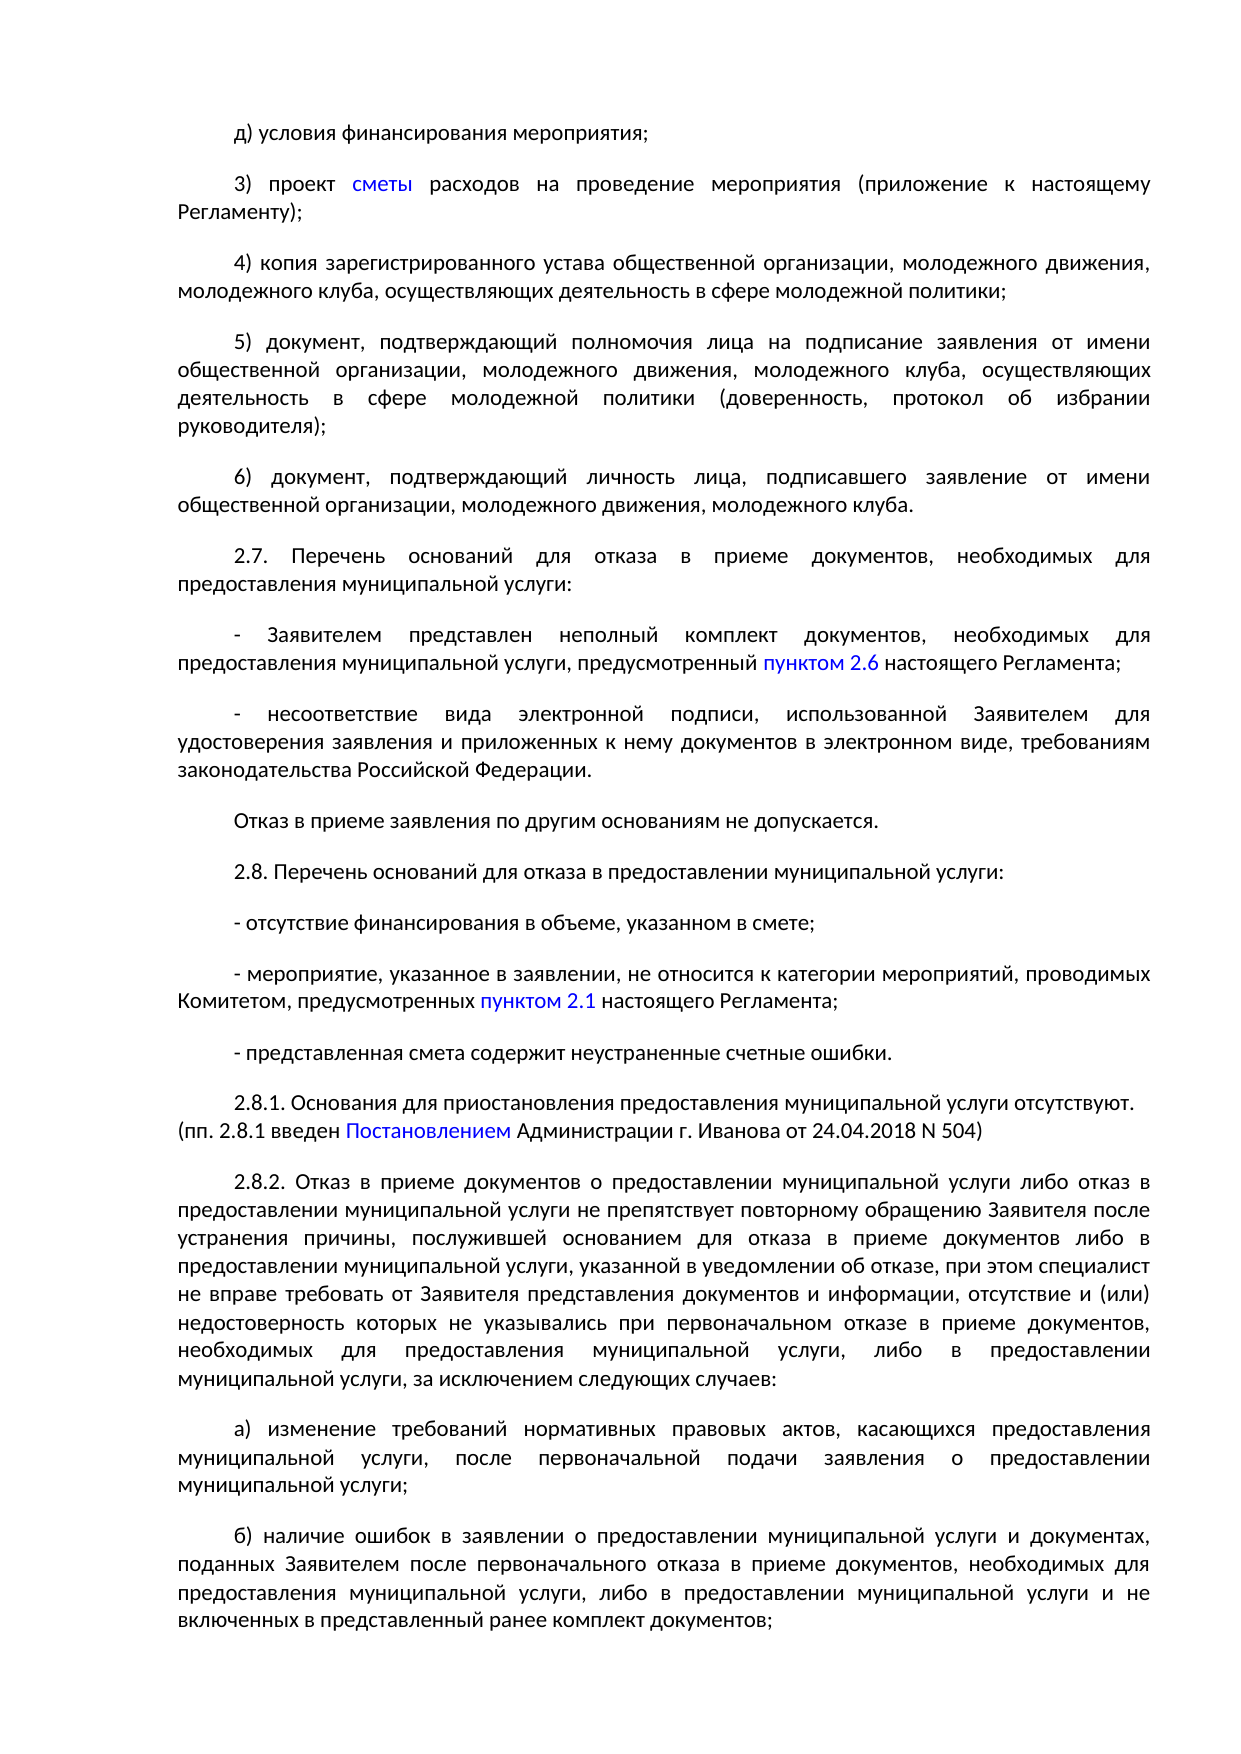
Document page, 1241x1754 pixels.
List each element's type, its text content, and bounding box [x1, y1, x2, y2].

text - отсутствие финансирования в объеме, указанном в смете; [177, 908, 1152, 936]
text д) условия финансирования мероприятия; [177, 118, 1152, 146]
text 3) проект сметы расходов на проведение мероприятия (приложение к настоящему Регламенту); [177, 169, 1152, 225]
text - Заявителем представлен неполный комплект документов, необходимых для предоставления муниципальной услуги, предусмотренный пунктом 2.6 настоящего Регламента; [177, 620, 1152, 676]
text а) изменение требований нормативных правовых актов, касающихся предоставления муниципальной услуги, после первоначальной подачи заявления о предоставлении муниципальной услуги; [177, 1414, 1152, 1499]
text 5) документ, подтверждающий полномочия лица на подписание заявления от имени общественной организации, молодежного движения, молодежного клуба, осуществляющих деятельность в сфере молодежной политики (доверенность, протокол об избрании руководителя); [177, 327, 1152, 439]
text Отказ в приеме заявления по другим основаниям не допускается. [177, 806, 1152, 834]
text - мероприятие, указанное в заявлении, не относится к категории мероприятий, проводимых Комитетом, предусмотренных пунктом 2.1 настоящего Регламента; [177, 959, 1152, 1015]
text 2.8. Перечень оснований для отказа в предоставлении муниципальной услуги: [177, 857, 1152, 885]
text - несоответствие вида электронной подписи, использованной Заявителем для удостоверения заявления и приложенных к нему документов в электронном виде, требованиям законодательства Российской Федерации. [177, 699, 1152, 783]
text 2.8.2. Отказ в приеме документов о предоставлении муниципальной услуги либо отказ в предоставлении муниципальной услуги не препятствует повторному обращению Заявителя после устранения причины, послужившей основанием для отказа в приеме документов либо в предоставлении муниципальной услуги, указанной в уведомлении об отказе, при этом специалист не вправе требовать от Заявителя представления документов и информации, отсутствие и (или) недостоверность которых не указывались при первоначальном отказе в приеме документов, необходимых для предоставления муниципальной услуги, либо в предоставлении муниципальной услуги, за исключением следующих случаев: [177, 1167, 1152, 1392]
text 2.8.1. Основания для приостановления предоставления муниципальной услуги отсутствуют. [177, 1088, 1152, 1117]
text 4) копия зарегистрированного устава общественной организации, молодежного движения, молодежного клуба, осуществляющих деятельность в сфере молодежной политики; [177, 248, 1152, 304]
text (пп. 2.8.1 введен Постановлением Администрации г. Иванова от 24.04.2018 N 504) [177, 1117, 1152, 1144]
text 6) документ, подтверждающий личность лица, подписавшего заявление от имени общественной организации, молодежного движения, молодежного клуба. [177, 462, 1152, 518]
text - представленная смета содержит неустраненные счетные ошибки. [177, 1038, 1152, 1066]
text б) наличие ошибок в заявлении о предоставлении муниципальной услуги и документах, поданных Заявителем после первоначального отказа в приеме документов, необходимых для предоставления муниципальной услуги, либо в предоставлении муниципальной услуги и не включенных в представленный ранее комплект документов; [177, 1522, 1152, 1634]
text 2.7. Перечень оснований для отказа в приеме документов, необходимых для предоставления муниципальной услуги: [177, 541, 1152, 597]
